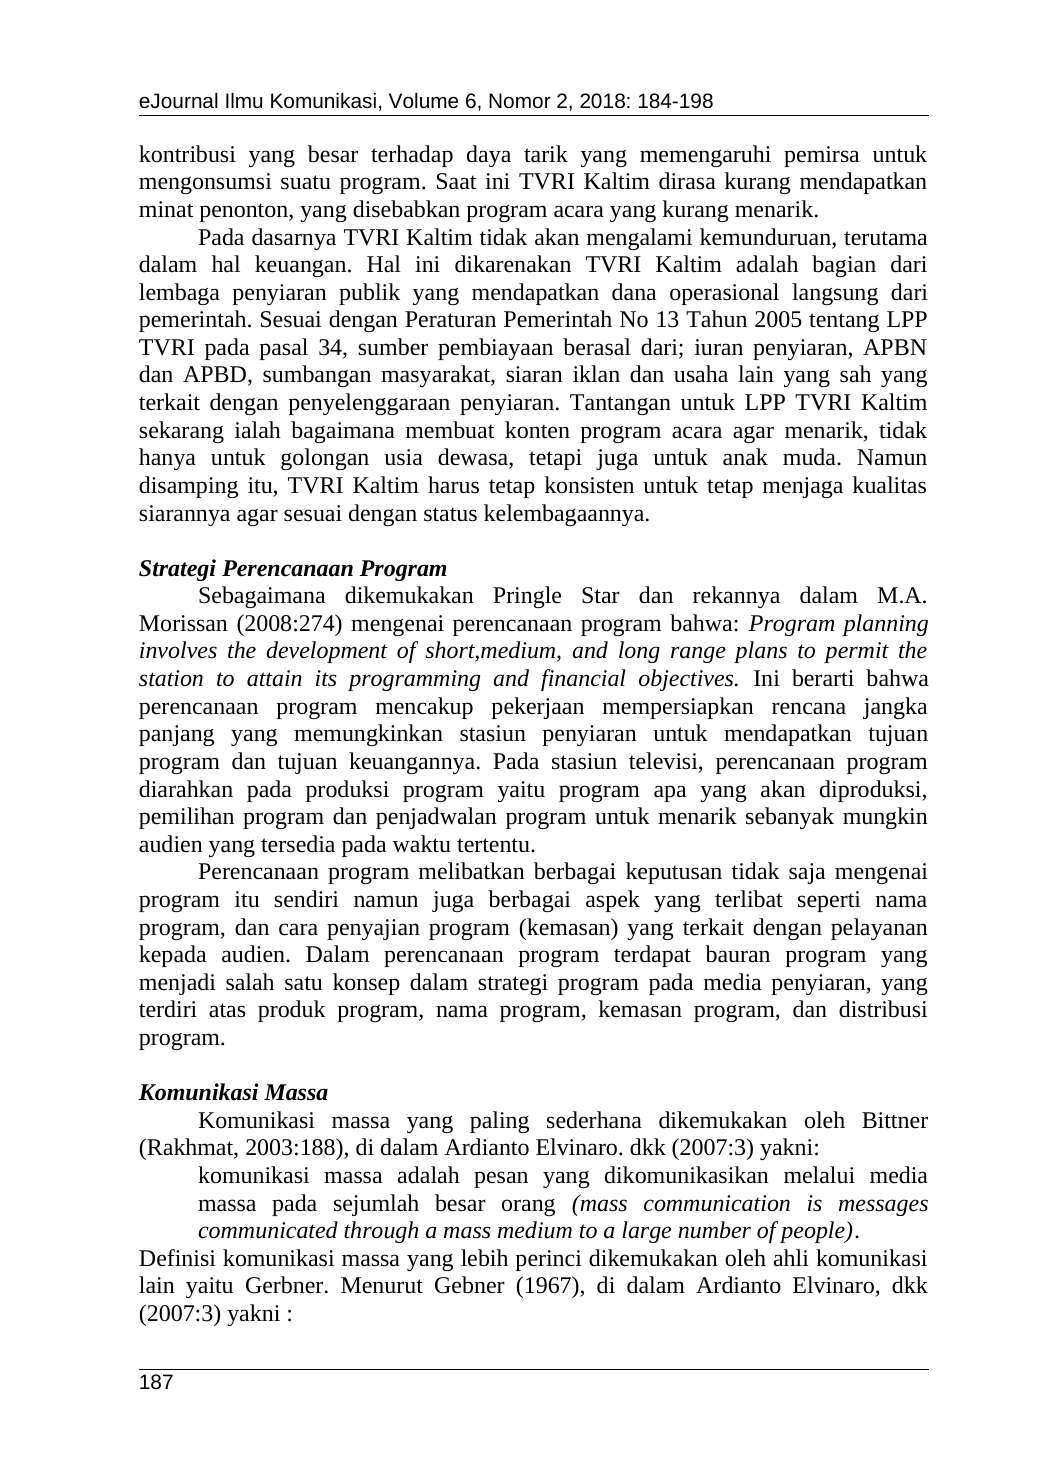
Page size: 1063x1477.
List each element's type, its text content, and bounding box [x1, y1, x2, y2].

list Komunikasi Massa [139, 1078, 929, 1106]
list Definisi komunikasi massa yang lebih perinci dikemukakan oleh ahli komunikasi lain yaitu Gerbner. Menurut Gebner (1967), di dalam Ardianto Elvinaro, dkk (2007:3) yakni : [139, 1244, 929, 1327]
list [139, 140, 929, 222]
list Strategi Perencanaan Program [139, 554, 929, 581]
list komunikasi massa adalah pesan yang dikomunikasikan melalui media massa pada sejumlah besar orang (mass communication is messages communicated through a mass medium to a large number of people). [198, 1161, 929, 1244]
list Perencanaan program melibatkan berbagai keputusan tidak saja mengenai program itu sendiri namun juga berbagai aspek yang terlibat seperti nama program, dan cara penyajian program (kemasan) yang terkait dengan pelayanan kepada audien. Dalam perencanaan program terdapat bauran program yang menjadi salah satu konsep dalam strategi program pada media penyiaran, yang terdiri atas produk program, nama program, kemasan program, dan distribusi program. [139, 857, 929, 1051]
list Sebagaimana dikemukakan Pringle Star dan rekannya dalam M.A. Morissan (2008:274) mengenai perencanaan program bahwa: Program planning involves the development of short,medium, and long range plans to permit the station to attain its programming and financial objectives. Ini berarti bahwa perencanaan program mencakup pekerjaan mempersiapkan rencana jangka panjang yang memungkinkan stasiun penyiaran untuk mendapatkan tujuan program dan tujuan keuangannya. Pada stasiun televisi, perencanaan program diarahkan pada produksi program yaitu program apa yang akan diproduksi, pemilihan program dan penjadwalan program untuk menarik sebanyak mungkin audien yang tersedia pada waktu tertentu. [139, 581, 929, 857]
list Pada dasarnya TVRI Kaltim tidak akan mengalami kemunduruan, terutama dalam hal keuangan. Hal ini dikarenakan TVRI Kaltim adalah bagian dari lembaga penyiaran publik yang mendapatkan dana operasional langsung dari pemerintah. Sesuai dengan Peraturan Pemerintah No 13 Tahun 2005 tentang LPP TVRI pada pasal 34, sumber pembiayaan berasal dari; iuran penyiaran, APBN dan APBD, sumbangan masyarakat, siaran iklan dan usaha lain yang sah yang terkait dengan penyelenggaraan penyiaran. Tantangan untuk LPP TVRI Kaltim sekarang ialah bagaimana membuat konten program acara agar menarik, tidak hanya untuk golongan usia dewasa, tetapi juga untuk anak muda. Namun disamping itu, TVRI Kaltim harus tetap konsisten untuk tetap menjaga kualitas siarannya agar sesuai dengan status kelembagaannya. [139, 222, 929, 526]
list Komunikasi massa yang paling sederhana dikemukakan oleh Bittner (Rakhmat, 2003:188), di dalam Ardianto Elvinaro. dkk (2007:3) yakni: [139, 1106, 929, 1161]
